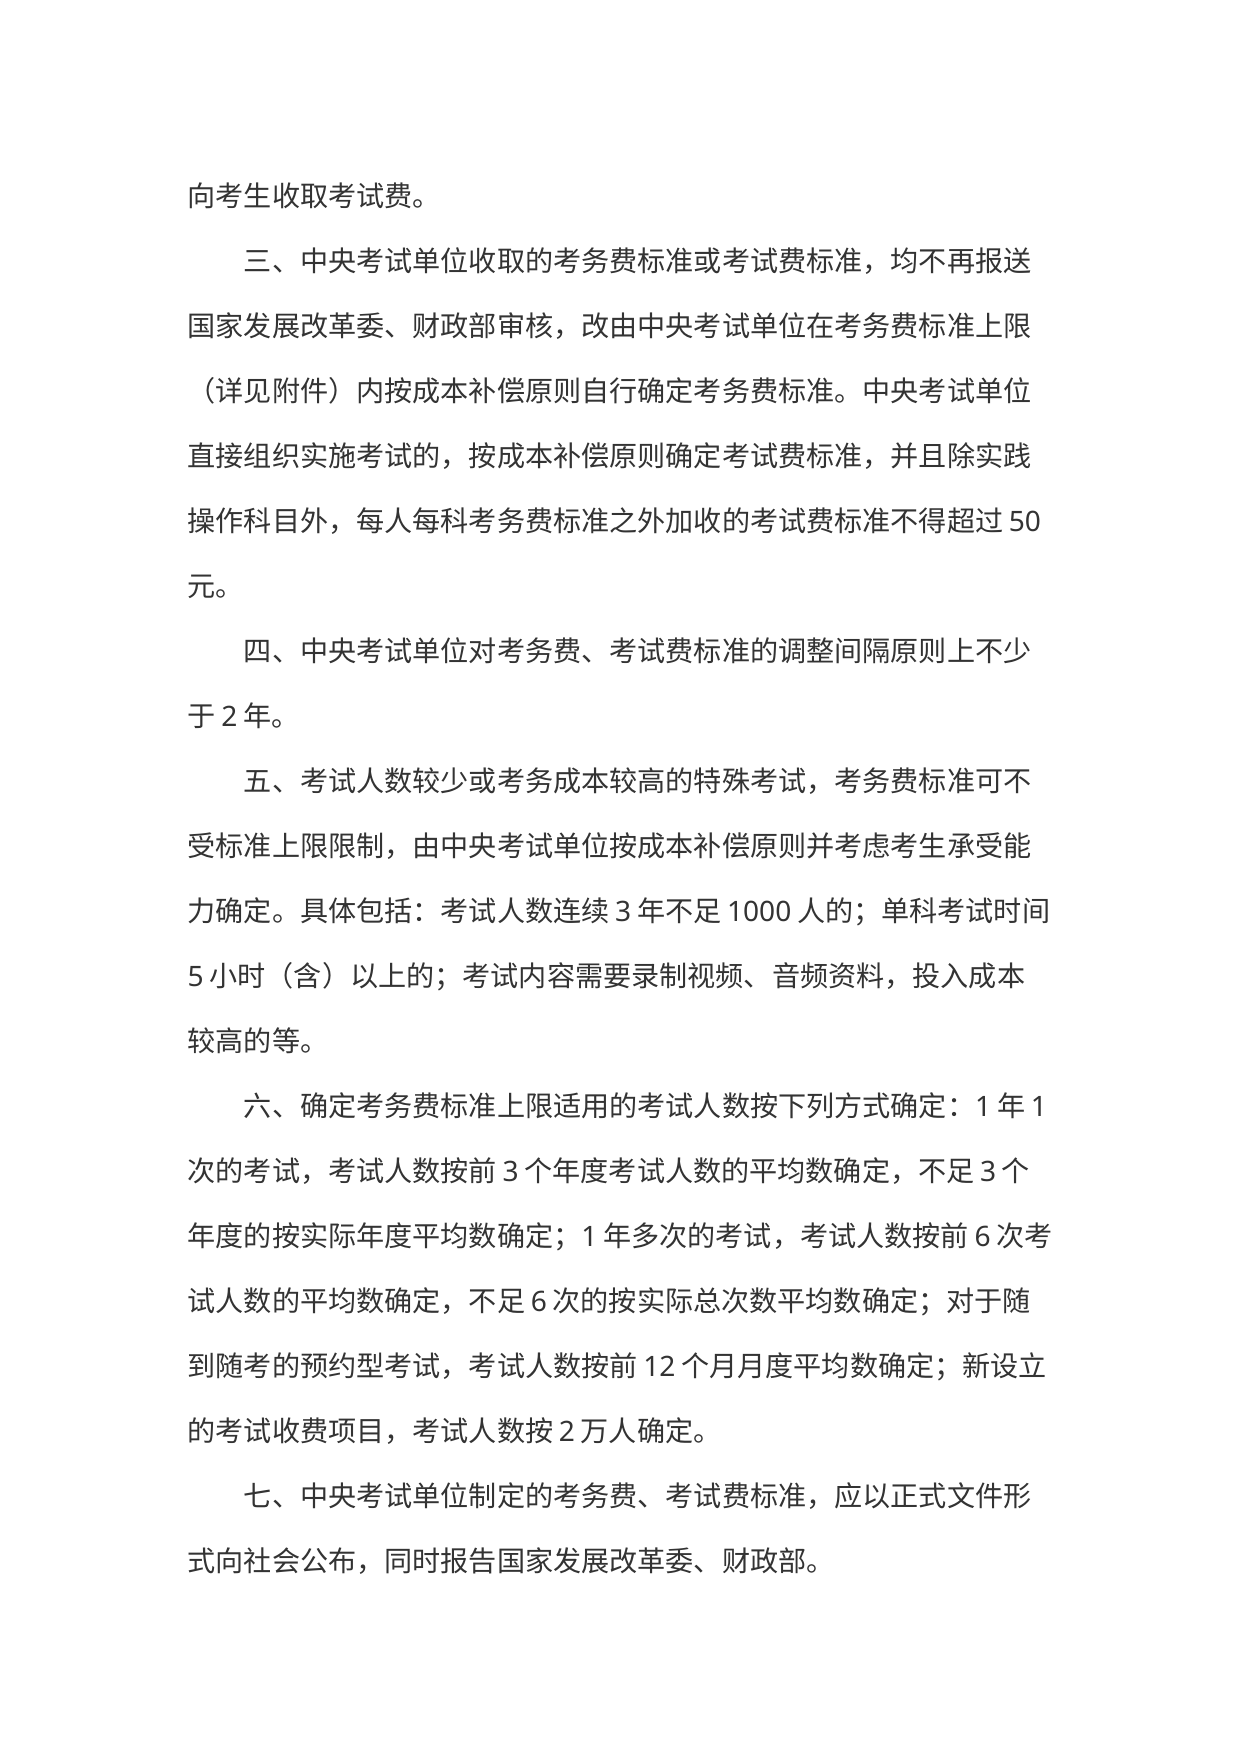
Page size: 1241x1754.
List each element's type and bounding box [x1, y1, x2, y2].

text [187, 162, 1053, 1592]
